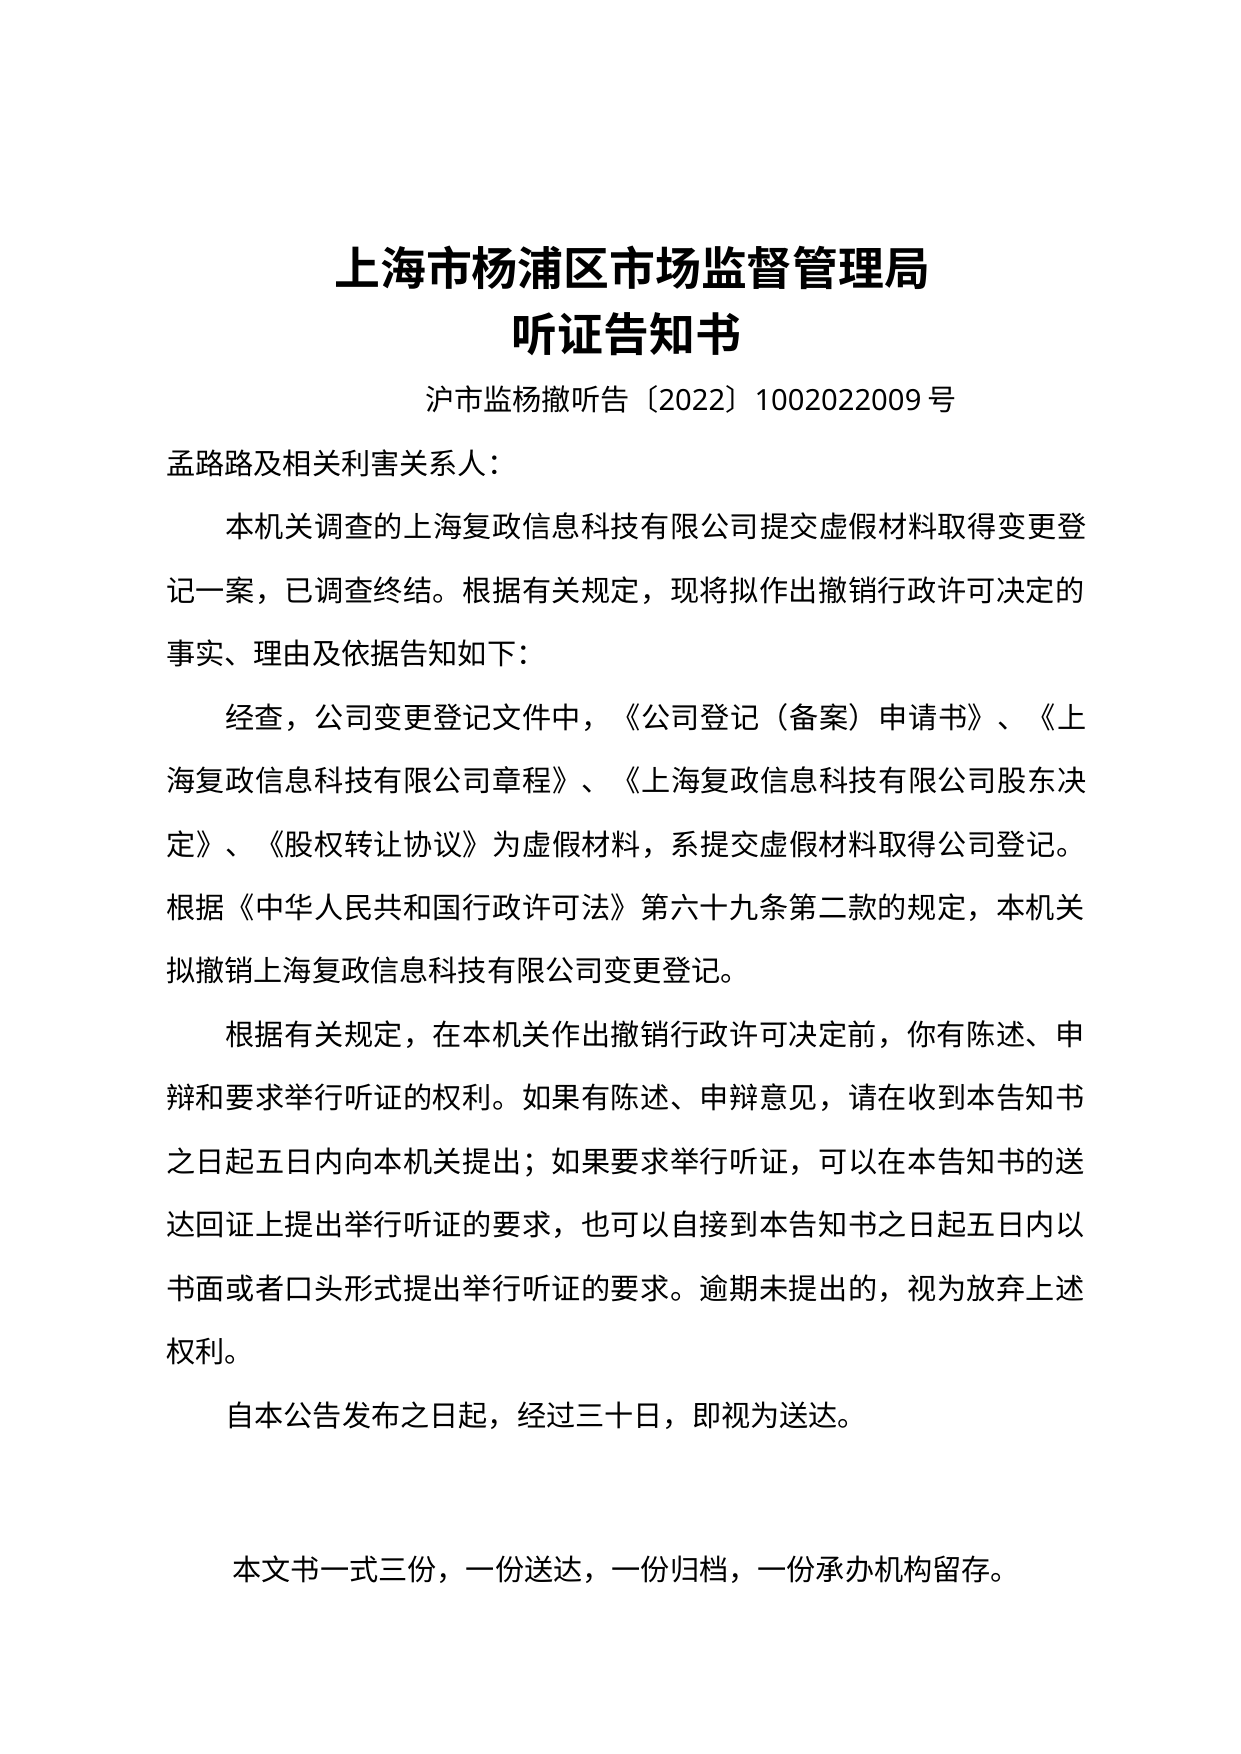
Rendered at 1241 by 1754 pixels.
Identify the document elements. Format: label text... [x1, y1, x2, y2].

text 自本公告发布之日起，经过三十日，即视为送达。 [166, 1392, 1086, 1434]
text 经查，公司变更登记文件中，《公司登记（备案）申请书》、《上海复政信息科技有限公司章程》、《上海复政信息科技有限公司股东决定》、《股权转让协议》为虚假材料，系提交虚假材料取得公司登记。根据《中华人民共和国行政许可法》第六十九条第二款的规定，本机关拟撤销上海复政信息科技有限公司变更登记。 [166, 694, 1086, 990]
text 本机关调查的上海复政信息科技有限公司提交虚假材料取得变更登记一案，已调查终结。根据有关规定，现将拟作出撤销行政许可决定的事实、理由及依据告知如下： [166, 504, 1086, 673]
text 听证告知书 [166, 298, 1086, 364]
text 上海市杨浦区市场监督管理局 [166, 232, 1086, 298]
text 根据有关规定，在本机关作出撤销行政许可决定前，你有陈述、申辩和要求举行听证的权利。如果有陈述、申辩意见，请在收到本告知书之日起五日内向本机关提出；如果要求举行听证，可以在本告知书的送达回证上提出举行听证的要求，也可以自接到本告知书之日起五日内以书面或者口头形式提出举行听证的要求。逾期未提出的，视为放弃上述权利。 [166, 1011, 1086, 1371]
text 孟路路及相关利害关系人： [166, 441, 1086, 483]
text 沪市监杨撤听告〔2022〕1002022009号 [166, 377, 1086, 419]
